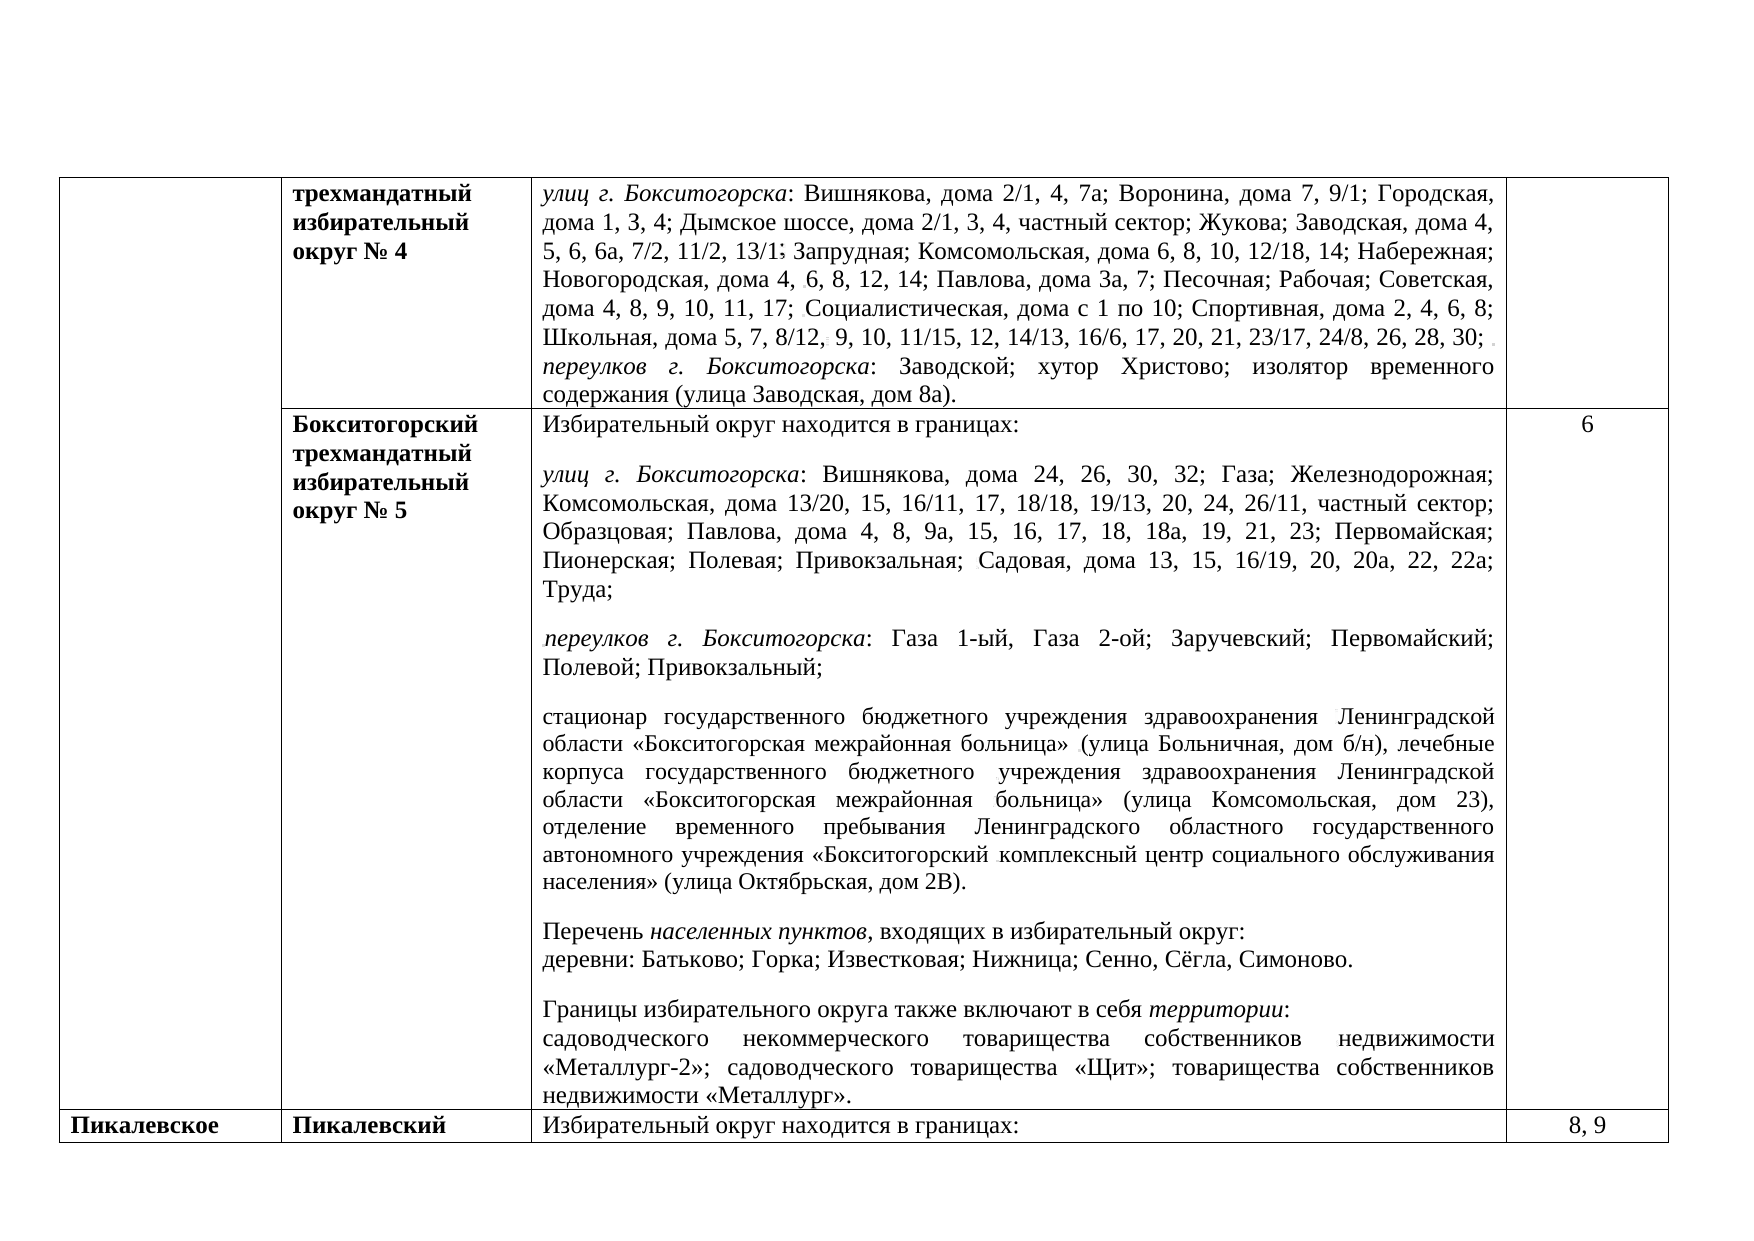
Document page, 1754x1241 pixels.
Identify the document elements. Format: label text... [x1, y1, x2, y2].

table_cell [532, 178, 1506, 408]
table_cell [532, 1110, 1506, 1142]
table_cell 6 [1507, 409, 1668, 1109]
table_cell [282, 178, 531, 408]
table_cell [60, 1110, 281, 1142]
table_cell 5 [1507, 178, 1668, 408]
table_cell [282, 1110, 531, 1142]
table_cell 8, 9 [1507, 1110, 1668, 1142]
table_cell Бокситогорский трехмандатный избирательный округ № 5 [282, 409, 531, 1109]
table_cell Избирательный округ находится в границах: улиц г. Бокситогорска: Вишнякова, дома 24, 26, 30, 32; Газа; Железнодорожная; Комсомольская, дома 13/20, 15, 16/11, 17, 18/18, 19/13, 20, 24, 26/11, частный сектор; Образцовая; Павлова, дома 4, 8, 9а, 15, 16, 17, 18, 18а, 19, 21, 23; Первомайская; Пионерская; Полевая; Привокзальная; Садовая, дома 13, 15, 16/19, 20, 20а, 22, 22а; Труда; переулков г. Бокситогорска: Газа 1-ый, Газа 2-ой; Заручевский; Первомайский; Полевой; Привокзальный; стационар государственного бюджетного учреждения здравоохранения Ленинградской области «Бокситогорская межрайонная больница» (улица Больничная, дом б/н), лечебные корпуса государственного бюджетного учреждения здравоохранения Ленинградской области «Бокситогорская межрайонная больница» (улица Комсомольская, дом 23), отделение временного пребывания Ленинградского областного государственного автономного учреждения «Бокситогорский комплексный центр социального обслуживания населения» (улица Октябрьская, дом 2В). Перечень населенных пунктов, входящих в избирательный округ: деревни: Батьково; Горка; Известковая; Нижница; Сенно, Сёгла, Симоново. Границы избирательного округа также включают в себя территории: садоводческого некоммерческого товарищества собственников недвижимости «Металлург-2»; садоводческого товарищества «Щит»; товарищества собственников недвижимости «Металлург». [532, 409, 1506, 1109]
picture [779, 243, 786, 259]
